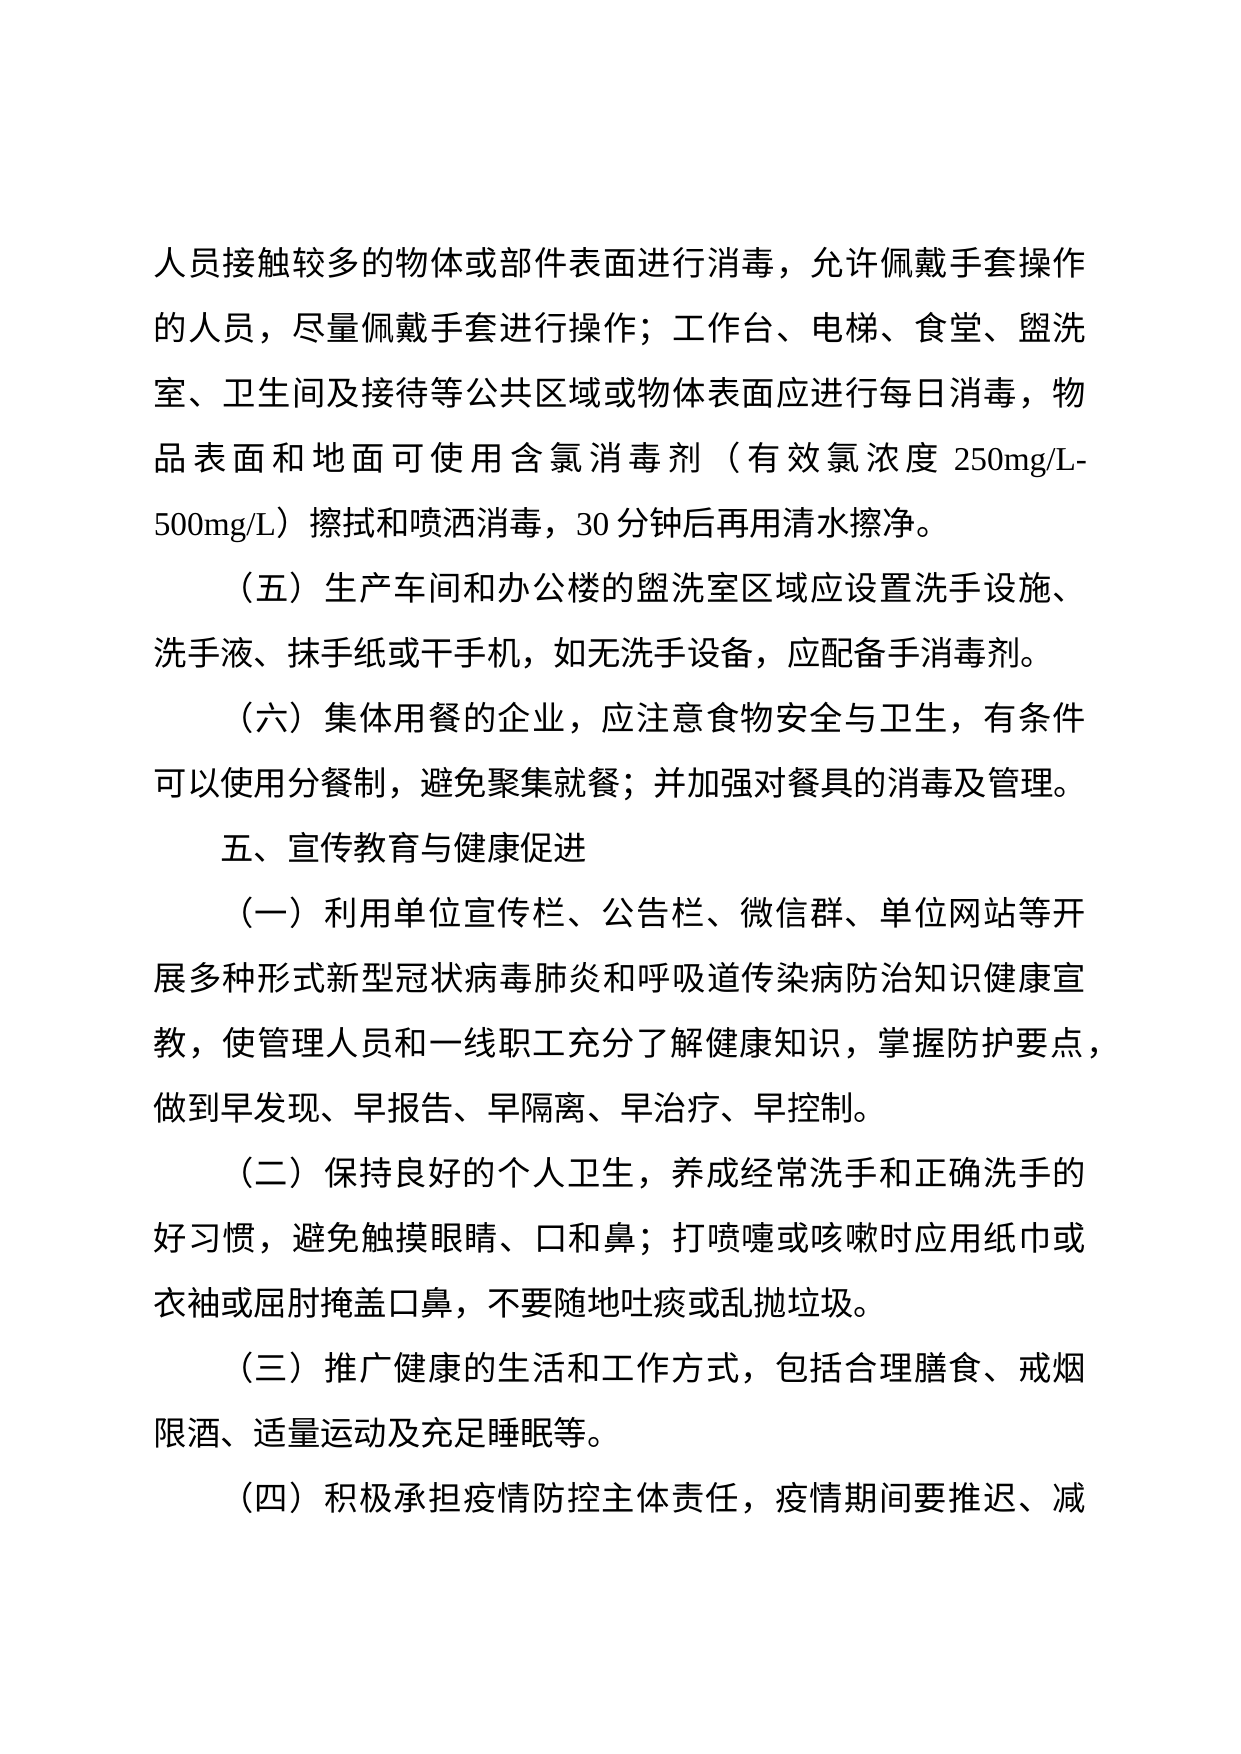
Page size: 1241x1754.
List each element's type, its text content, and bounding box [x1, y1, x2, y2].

text 五、宣传教育与健康促进 [153, 813, 1087, 878]
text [153, 228, 1087, 553]
text （二）保持良好的个人卫生，养成经常洗手和正确洗手的好习惯，避免触摸眼睛、口和鼻；打喷嚏或咳嗽时应用纸巾或衣袖或屈肘掩盖口鼻，不要随地吐痰或乱抛垃圾。 [153, 1138, 1087, 1333]
text （六）集体用餐的企业，应注意食物安全与卫生，有条件可以使用分餐制，避免聚集就餐；并加强对餐具的消毒及管理。 [153, 683, 1087, 813]
text （一）利用单位宣传栏、公告栏、微信群、单位网站等开展多种形式新型冠状病毒肺炎和呼吸道传染病防治知识健康宣教，使管理人员和一线职工充分了解健康知识，掌握防护要点，做到早发现、早报告、早隔离、早治疗、早控制。 [153, 878, 1087, 1138]
text （三）推广健康的生活和工作方式，包括合理膳食、戒烟限酒、适量运动及充足睡眠等。 [153, 1333, 1087, 1463]
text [153, 1463, 1087, 1528]
text （五）生产车间和办公楼的盥洗室区域应设置洗手设施、洗手液、抹手纸或干手机，如无洗手设备，应配备手消毒剂。 [153, 553, 1087, 683]
